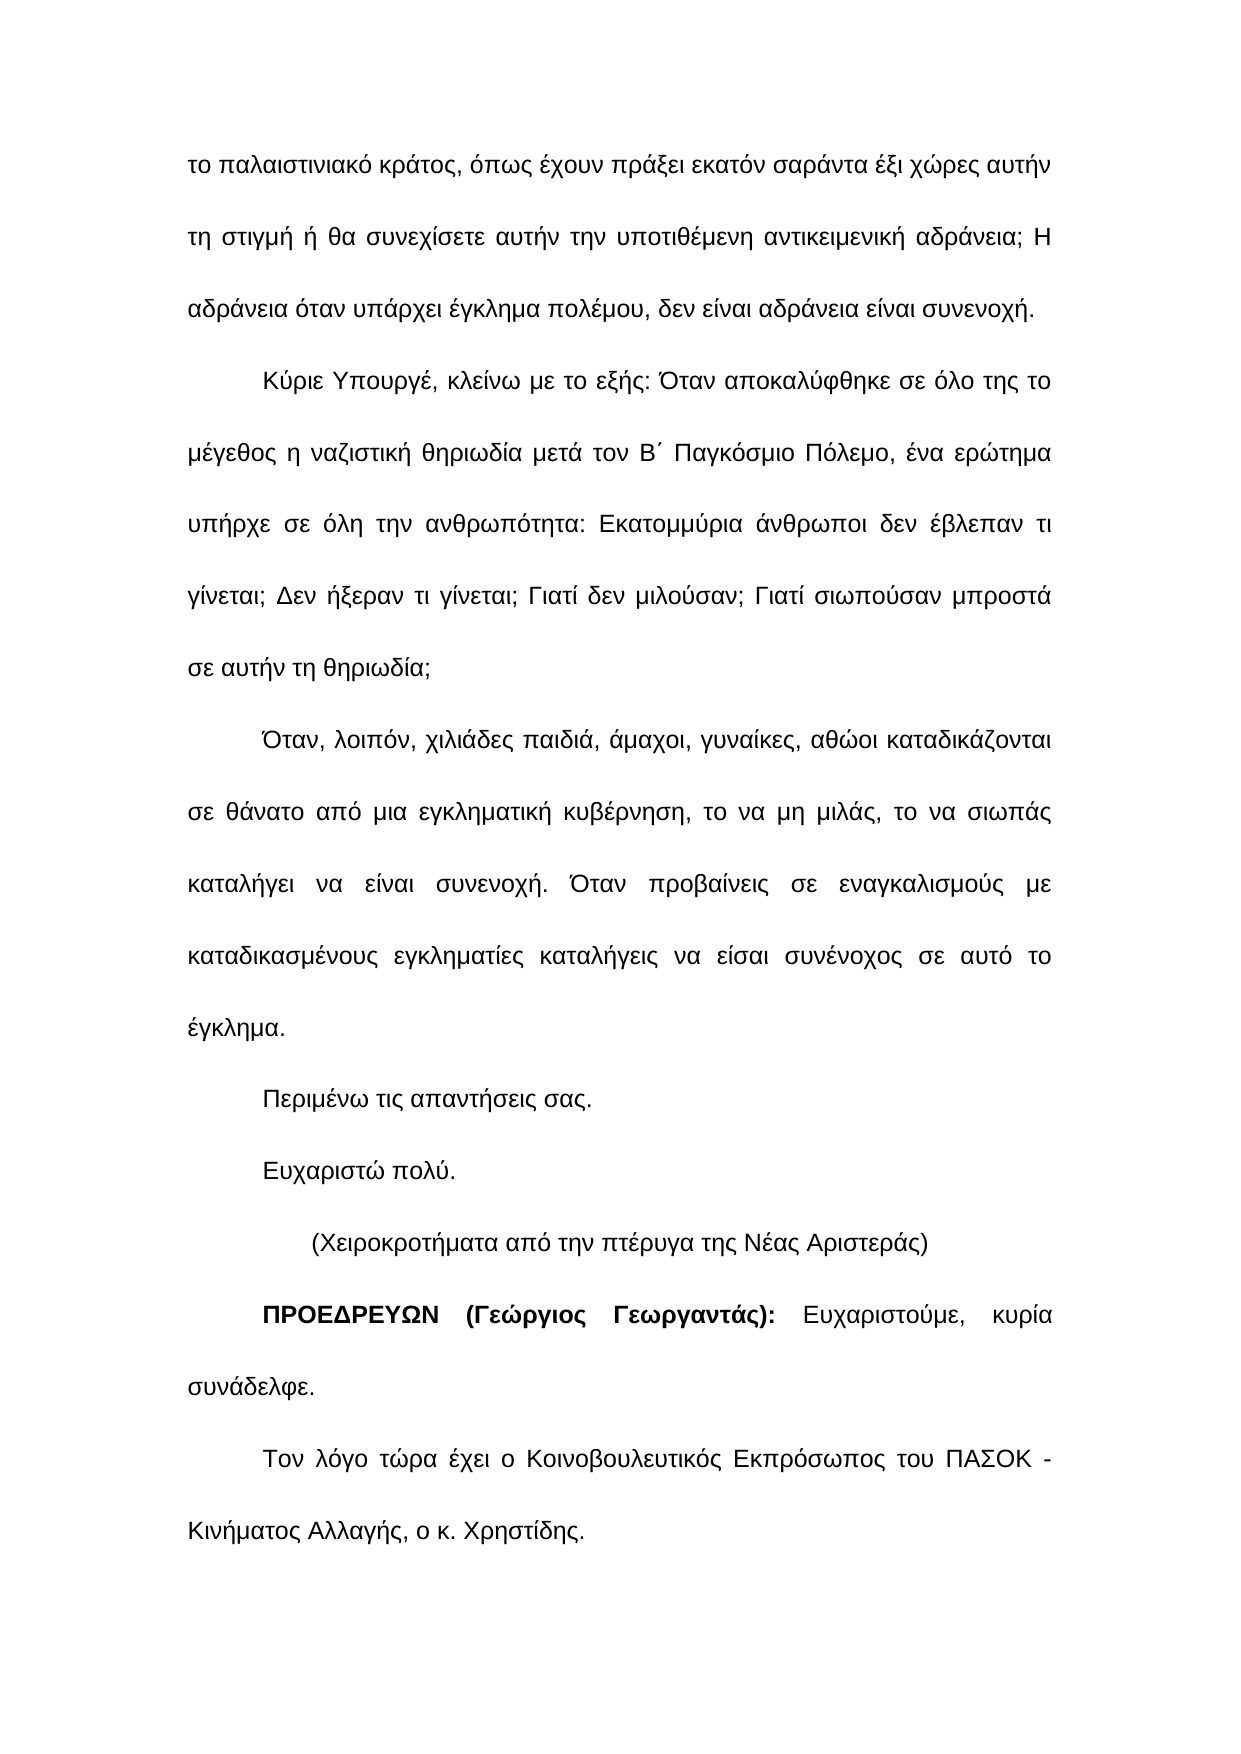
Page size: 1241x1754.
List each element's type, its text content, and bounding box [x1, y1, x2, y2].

text Περιμένω τις απαντήσεις σας. [187, 1084, 1053, 1113]
text (Χειροκροτήματα από την πτέρυγα της Νέας Αριστεράς) [187, 1228, 1053, 1257]
text Τον λόγο τώρα έχει ο Κοινοβουλευτικός Εκπρόσωπος του ΠΑΣΟΚ - Κινήματος Αλλαγής, ο κ. Χρηστίδης. [187, 1444, 1053, 1544]
text Ευχαριστώ πολύ. [187, 1156, 1053, 1185]
text ΠΡΟΕΔΡΕΥΩΝ (Γεώργιος Γεωργαντάς): Ευχαριστούμε, κυρία συνάδελφε. [187, 1300, 1053, 1401]
text Κύριε Υπουργέ, κλείνω με το εξής: Όταν αποκαλύφθηκε σε όλο της το μέγεθος η ναζιστική θηριωδία μετά τον Β΄ Παγκόσμιο Πόλεμο, ένα ερώτημα υπήρχε σε όλη την ανθρωπότητα: Εκατομμύρια άνθρωποι δεν έβλεπαν τι γίνεται; Δεν ήξεραν τι γίνεται; Γιατί δεν μιλούσαν; Γιατί σιωπούσαν μπροστά σε αυτήν τη θηριωδία; [187, 366, 1053, 682]
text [187, 150, 1053, 322]
text Όταν, λοιπόν, χιλιάδες παιδιά, άμαχοι, γυναίκες, αθώοι καταδικάζονται σε θάνατο από μια εγκληματική κυβέρνηση, το να μη μιλάς, το να σιωπάς καταλήγει να είναι συνενοχή. Όταν προβαίνεις σε εναγκαλισμούς με καταδικασμένους εγκληματίες καταλήγεις να είσαι συνένοχος σε αυτό το έγκλημα. [187, 725, 1053, 1041]
